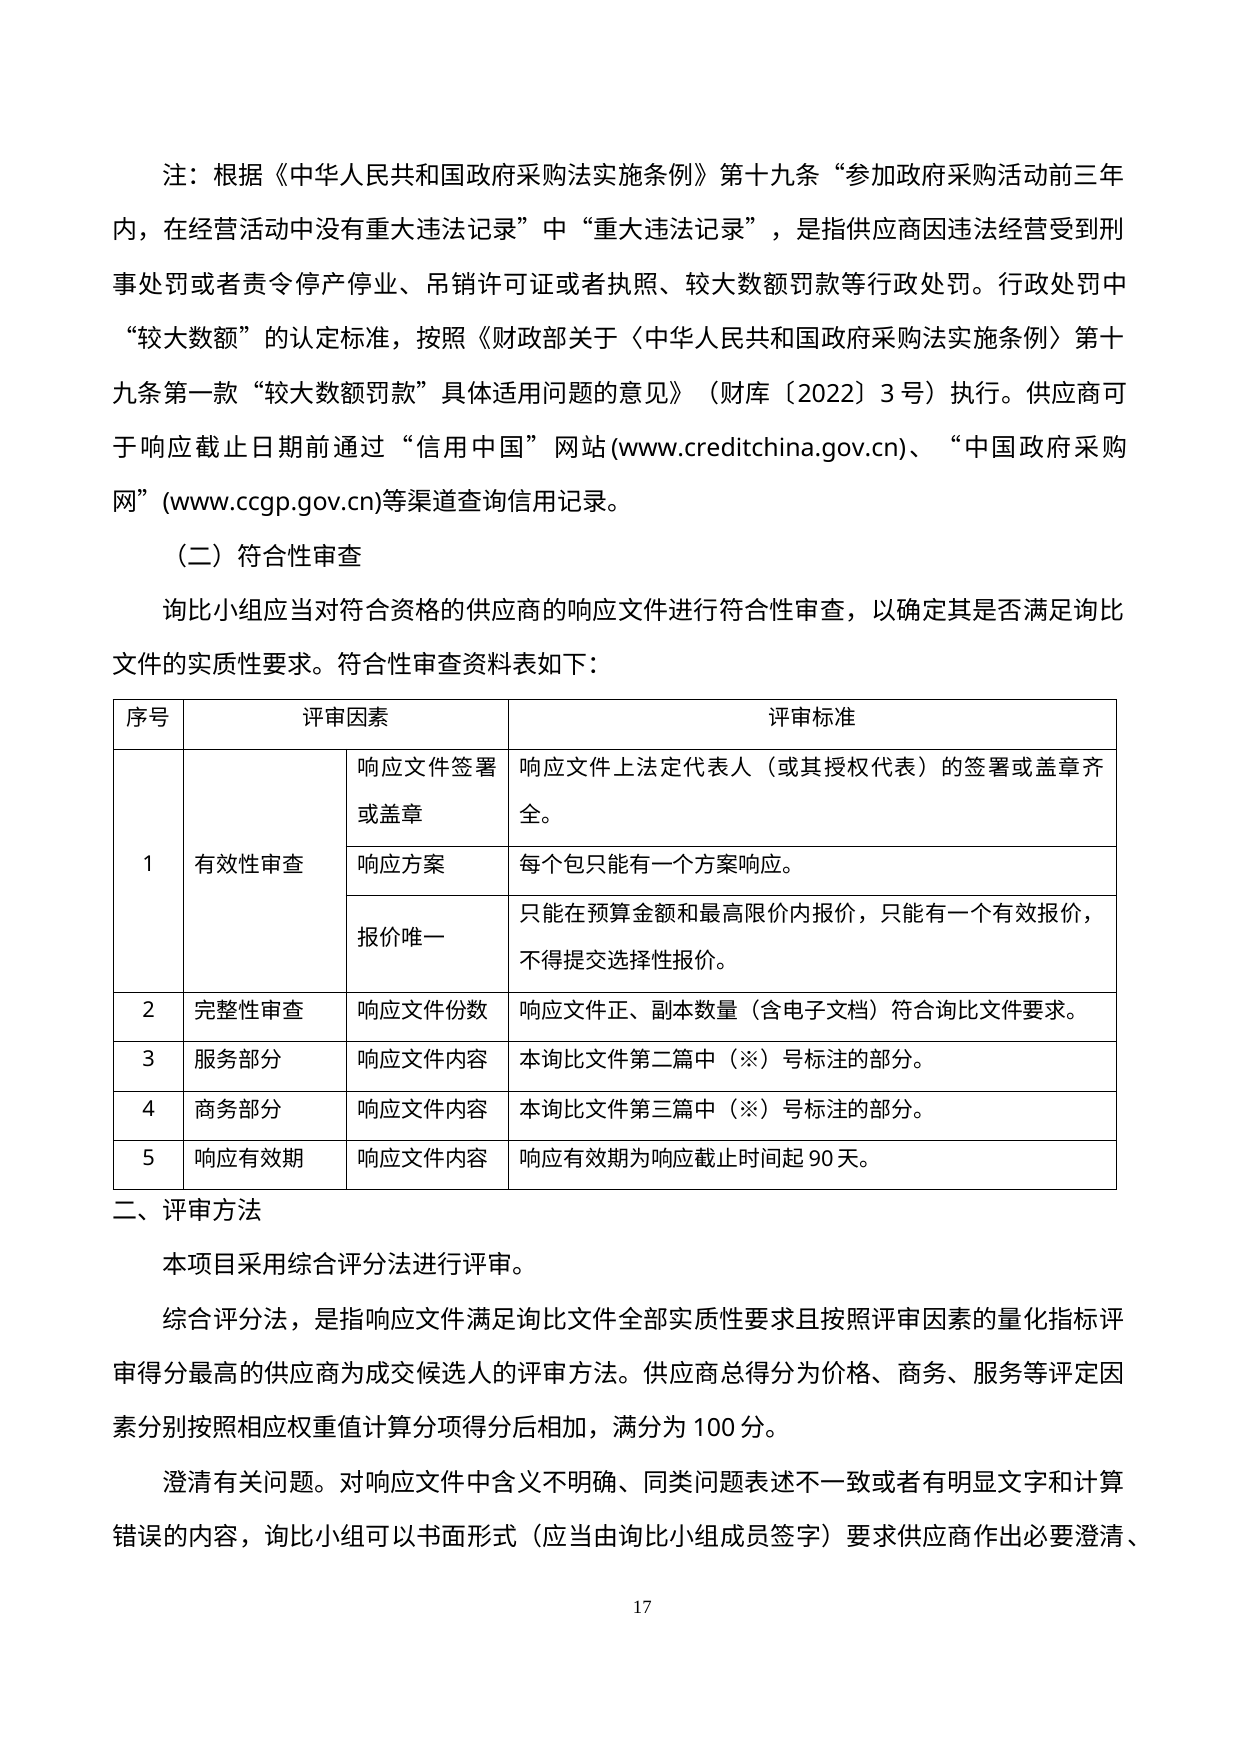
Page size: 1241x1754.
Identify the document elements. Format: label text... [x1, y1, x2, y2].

table_cell 响应文件上法定代表人（或其授权代表）的签署或盖章齐全。 [509, 750, 1116, 846]
table_cell 服务部分 [184, 1042, 346, 1091]
table_cell 响应文件内容 [347, 1141, 508, 1189]
table_cell 商务部分 [184, 1092, 346, 1140]
text 询比小组应当对符合资格的供应商的响应文件进行符合性审查，以确定其是否满足询比文件的实质性要求。符合性审查资料表如下： [112, 591, 1128, 681]
table_cell 响应文件内容 [347, 1092, 508, 1140]
table_cell 2 [114, 993, 183, 1041]
table_cell 4 [114, 1092, 183, 1140]
table_cell 响应有效期为响应截止时间起90天。 [509, 1141, 1116, 1189]
table_cell 只能在预算金额和最高限价内报价，只能有一个有效报价，不得提交选择性报价。 [509, 896, 1116, 992]
text 注：根据《中华人民共和国政府采购法实施条例》第十九条“参加政府采购活动前三年内，在经营活动中没有重大违法记录”中“重大违法记录”，是指供应商因违法经营受到刑事处罚或者责令停产停业、吊销许可证或者执照、较大数额罚款等行政处罚。行政处罚中“较大数额”的认定标准，按照《财政部关于〈中华人民共和国政府采购法实施条例〉第十九条第一款“较大数额罚款”具体适用问题的意见》（财库〔2022〕3号）执行。供应商可于响应截止日期前通过“信用中国”网站(www.creditchina.gov.cn)、“中国政府采购网”(www.ccgp.gov.cn)等渠道查询信用记录。 [112, 156, 1128, 518]
table_cell 有效性审查 [184, 750, 346, 992]
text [112, 1462, 1128, 1553]
table_cell 响应方案 [347, 847, 508, 895]
text 本项目采用综合评分法进行评审。 [112, 1245, 1128, 1281]
table_cell 1 [114, 750, 183, 992]
table_header 评审标准 [509, 700, 1116, 749]
table_cell 响应文件正、副本数量（含电子文档）符合询比文件要求。 [509, 993, 1116, 1041]
table_cell 响应文件份数 [347, 993, 508, 1041]
table_cell 本询比文件第二篇中（※）号标注的部分。 [509, 1042, 1116, 1091]
table_cell 3 [114, 1042, 183, 1091]
table_cell 响应文件签署或盖章 [347, 750, 508, 846]
text 综合评分法，是指响应文件满足询比文件全部实质性要求且按照评审因素的量化指标评审得分最高的供应商为成交候选人的评审方法。供应商总得分为价格、商务、服务等评定因素分别按照相应权重值计算分项得分后相加，满分为100分。 [112, 1299, 1128, 1444]
table_cell 响应有效期 [184, 1141, 346, 1189]
table_cell 报价唯一 [347, 896, 508, 992]
subtitle 二、评审方法 [112, 1190, 1128, 1227]
table_cell 完整性审查 [184, 993, 346, 1041]
table_cell 5 [114, 1141, 183, 1189]
table_header 评审因素 [184, 700, 508, 749]
table_cell 每个包只能有一个方案响应。 [509, 847, 1116, 895]
table_cell 本询比文件第三篇中（※）号标注的部分。 [509, 1092, 1116, 1140]
table_header 序号 [114, 700, 183, 749]
text （二）符合性审查 [112, 536, 1128, 572]
table_cell 响应文件内容 [347, 1042, 508, 1091]
